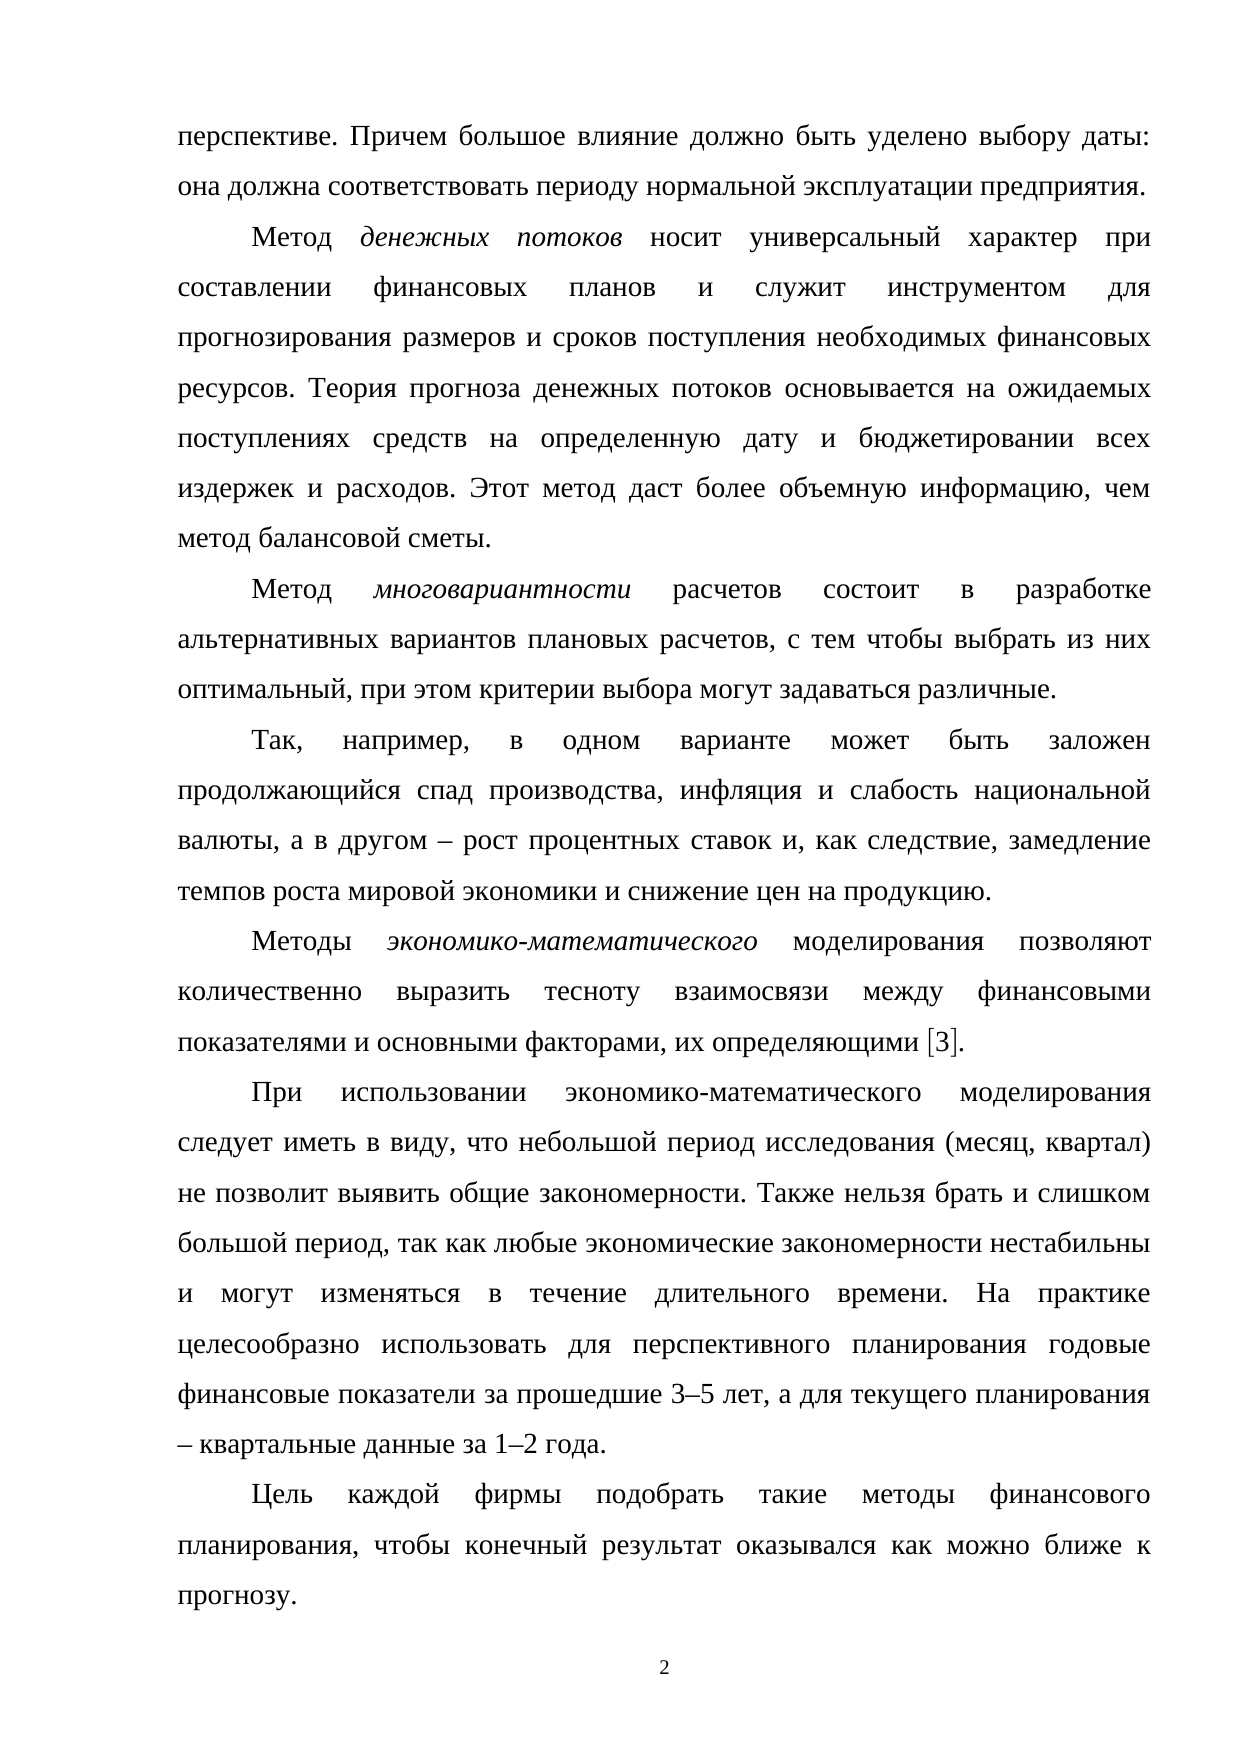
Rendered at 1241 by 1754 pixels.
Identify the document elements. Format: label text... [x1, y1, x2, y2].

text Так, например, в одном варианте может быть заложен продолжающийся спад производства, инфляция и слабость национальной валюты, а в другом – рост процентных ставок и, как следствие, замедление темпов роста мировой экономики и снижение цен на продукцию. [177, 722, 1152, 906]
text Методы экономико-математического моделирования позволяют количественно выразить тесноту взаимосвязи между финансовыми показателями и основными факторами, их определяющими 3. [177, 923, 1152, 1057]
text Метод многовариантности расчетов состоит в разработке альтернативных вариантов плановых расчетов, с тем чтобы выбрать из них оптимальный, при этом критерии выбора могут задаваться различные. [177, 571, 1152, 705]
text Метод денежных потоков носит универсальный характер при составлении финансовых планов и служит инструментом для прогнозирования размеров и сроков поступления необходимых финансовых ресурсов. Теория прогноза денежных потоков основывается на ожидаемых поступлениях средств на определенную дату и бюджетировании всех издержек и расходов. Этот метод даст более объемную информацию, чем метод балансовой сметы. [177, 219, 1152, 554]
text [177, 118, 1152, 202]
text При использовании экономико-математического моделирования следует иметь в виду, что небольшой период исследования (месяц, квартал) не позволит выявить общие закономерности. Также нельзя брать и слишком большой период, так как любые экономические закономерности нестабильны и могут изменяться в течение длительного времени. На практике целесообразно использовать для перспективного планирования годовые финансовые показатели за прошедшие 3–5 лет, а для текущего планирования – квартальные данные за 1–2 года. [177, 1074, 1152, 1460]
text Цель каждой фирмы подобрать такие методы финансового планирования, чтобы конечный результат оказывался как можно ближе к прогнозу. [177, 1477, 1152, 1611]
